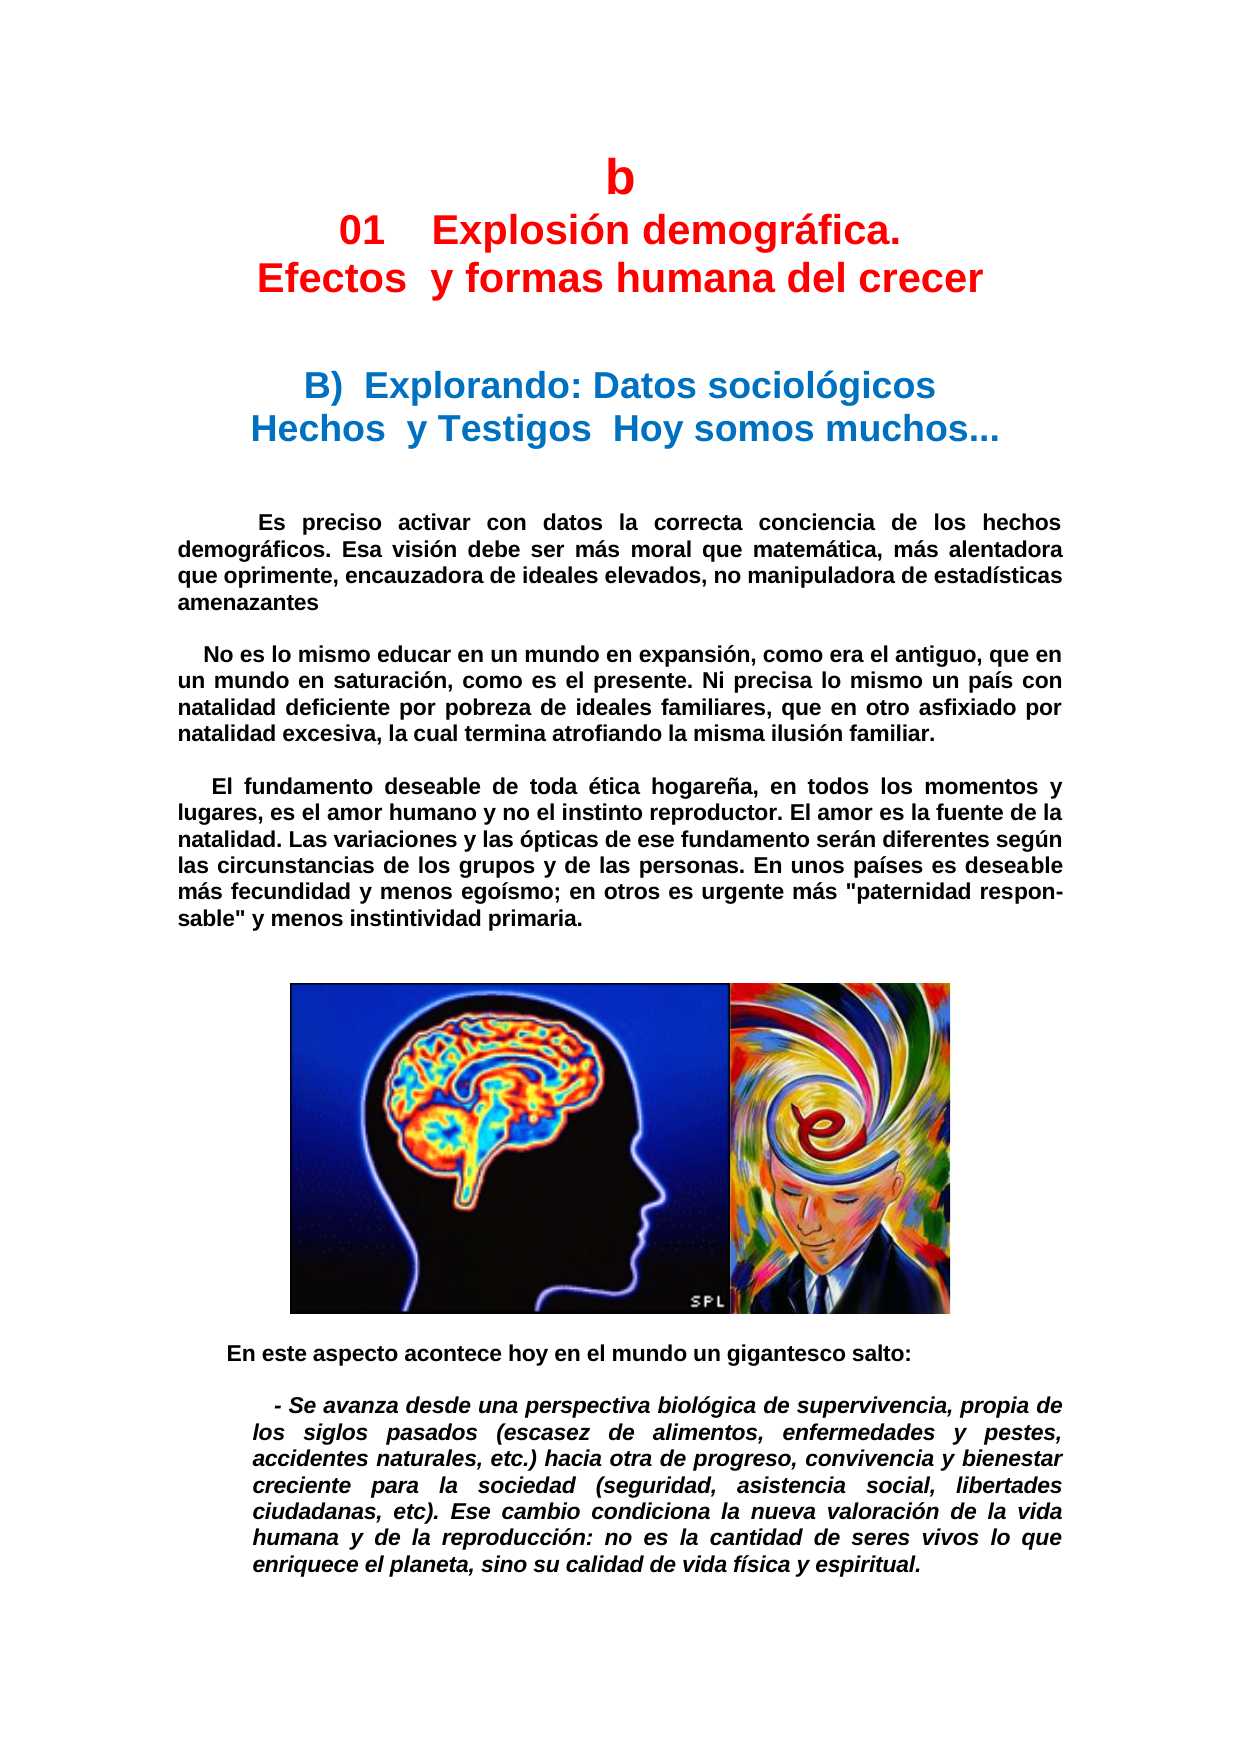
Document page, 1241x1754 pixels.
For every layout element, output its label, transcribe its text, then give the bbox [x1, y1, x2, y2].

text b [177, 148, 1063, 205]
text No es lo mismo educar en un mundo en expansión, como era el antiguo, que en un mundo en saturación, como es el presente. Ni precisa lo mismo un país con natalidad deficiente por pobreza de ideales familiares, que en otro asfixiado por natalidad excesiva, la cual termina atrofiando la misma ilusión familiar. [177, 641, 1063, 747]
text - Se avanza desde una perspectiva biológica de supervivencia, propia de los siglos pasados (escasez de alimentos, enfermedades y pestes, accidentes naturales, etc.) hacia otra de progreso, convivencia y bienestar creciente para la sociedad (seguridad, asistencia social, libertades ciudadanas, etc). Ese cambio condiciona la nueva valoración de la vida humana y de la reproducción: no es la cantidad de seres vivos lo que enriquece el planeta, sino su calidad de vida física y espiritual. [177, 1392, 1063, 1577]
text El fundamento deseable de toda ética hogareña, en todos los momentos y lugares, es el amor humano y no el instinto reproductor. El amor es la fuente de la natalidad. Las variaciones y las ópticas de ese fundamento serán diferentes según las circunstancias de los grupos y de las personas. En unos países es deseable más fecundidad y menos egoísmo; en otros es urgente más "paternidad responsable" y menos instintividad primaria. [177, 773, 1063, 931]
text Hechos y Testigos Hoy somos muchos... [177, 406, 1063, 449]
text Es preciso activar con datos la correcta conciencia de los hechos demográficos. Esa visión debe ser más moral que matemática, más alentadora que oprimente, encauzadora de ideales elevados, no manipuladora de estadísticas amenazantes [177, 509, 1063, 615]
text 01 Explosión demográfica. [177, 205, 1063, 253]
text B) Explorando: Datos sociológicos [177, 363, 1063, 406]
picture [290, 983, 951, 1314]
text En este aspecto acontece hoy en el mundo un gigantesco salto: [177, 1340, 1063, 1366]
text Efectos y formas humana del crecer [177, 253, 1063, 301]
